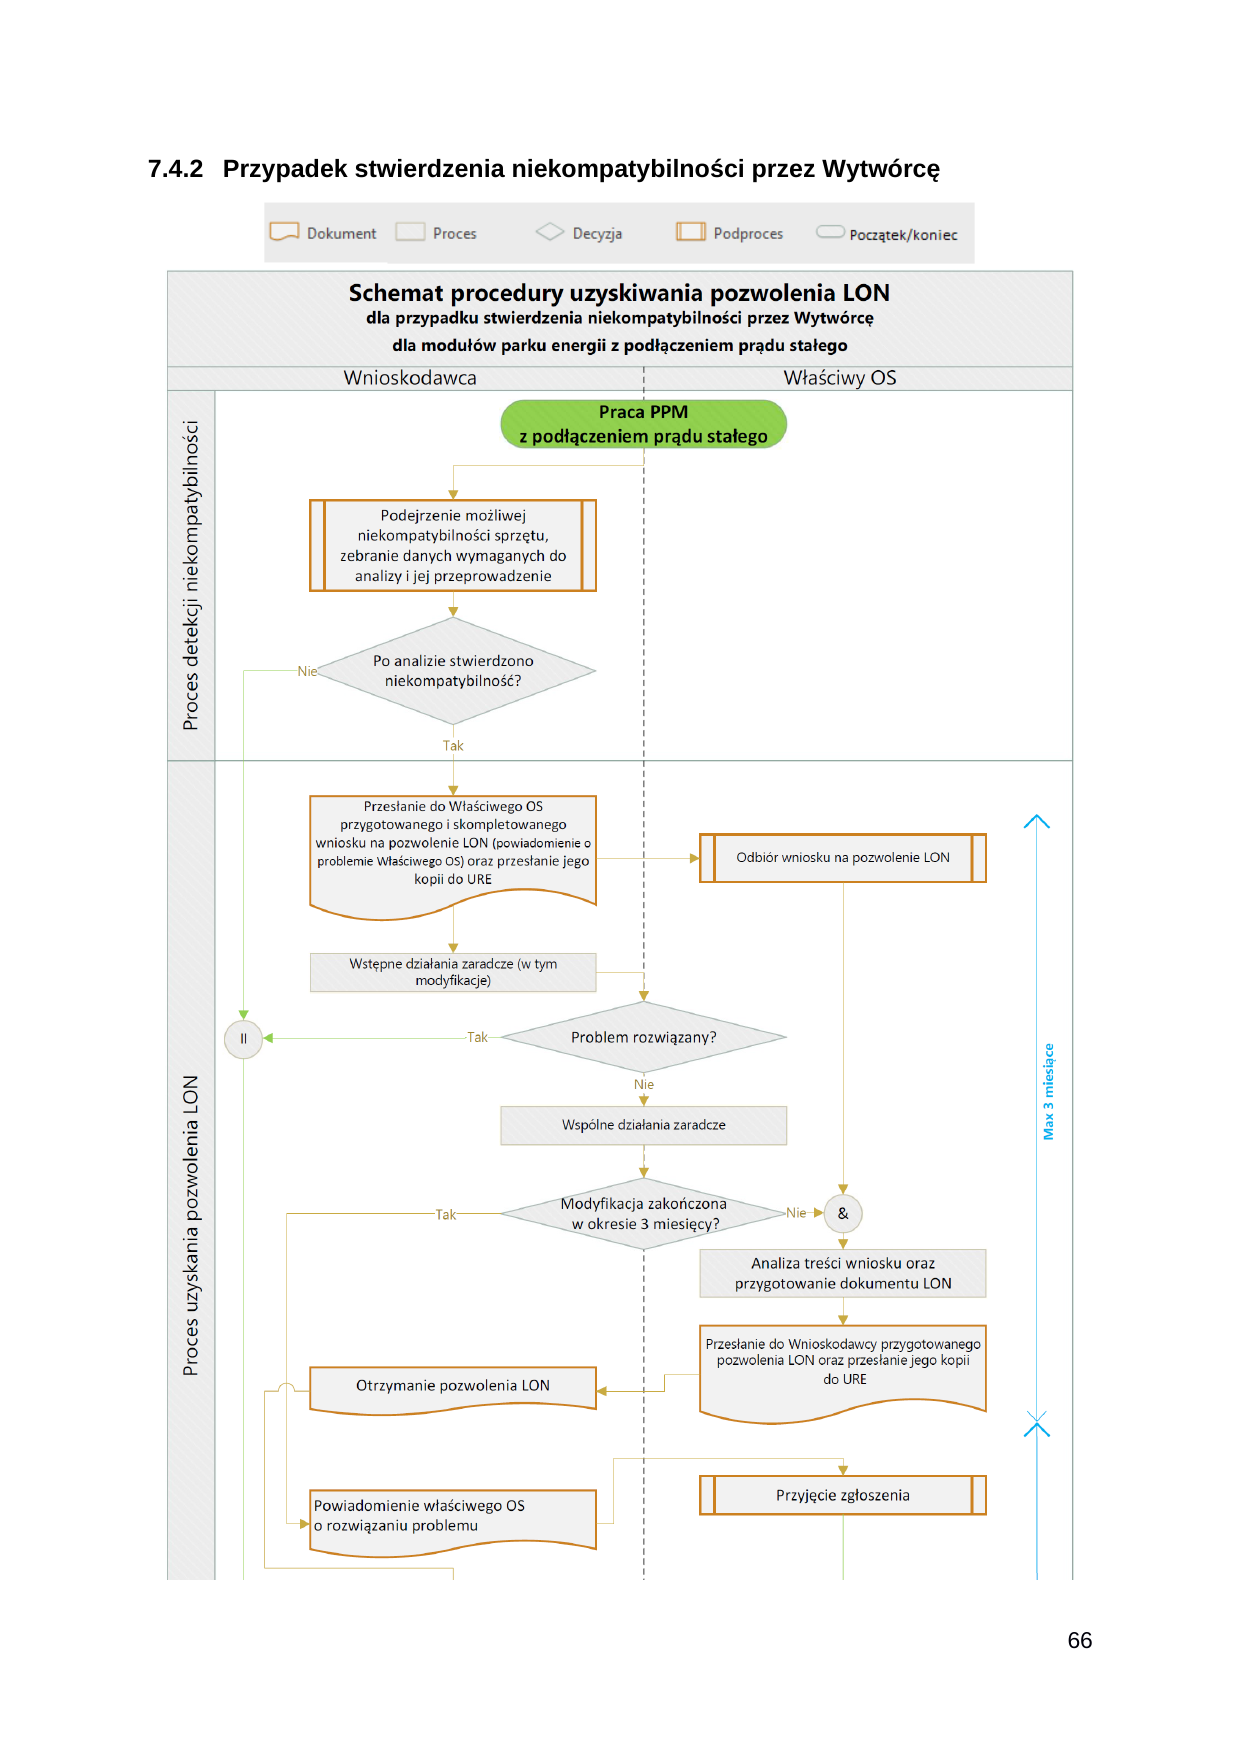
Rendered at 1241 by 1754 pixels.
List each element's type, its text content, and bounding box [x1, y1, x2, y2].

picture [264, 199, 976, 265]
subtitle Przypadek stwierdzenia niekompatybilności przez Wytwórcę [148, 154, 1093, 183]
